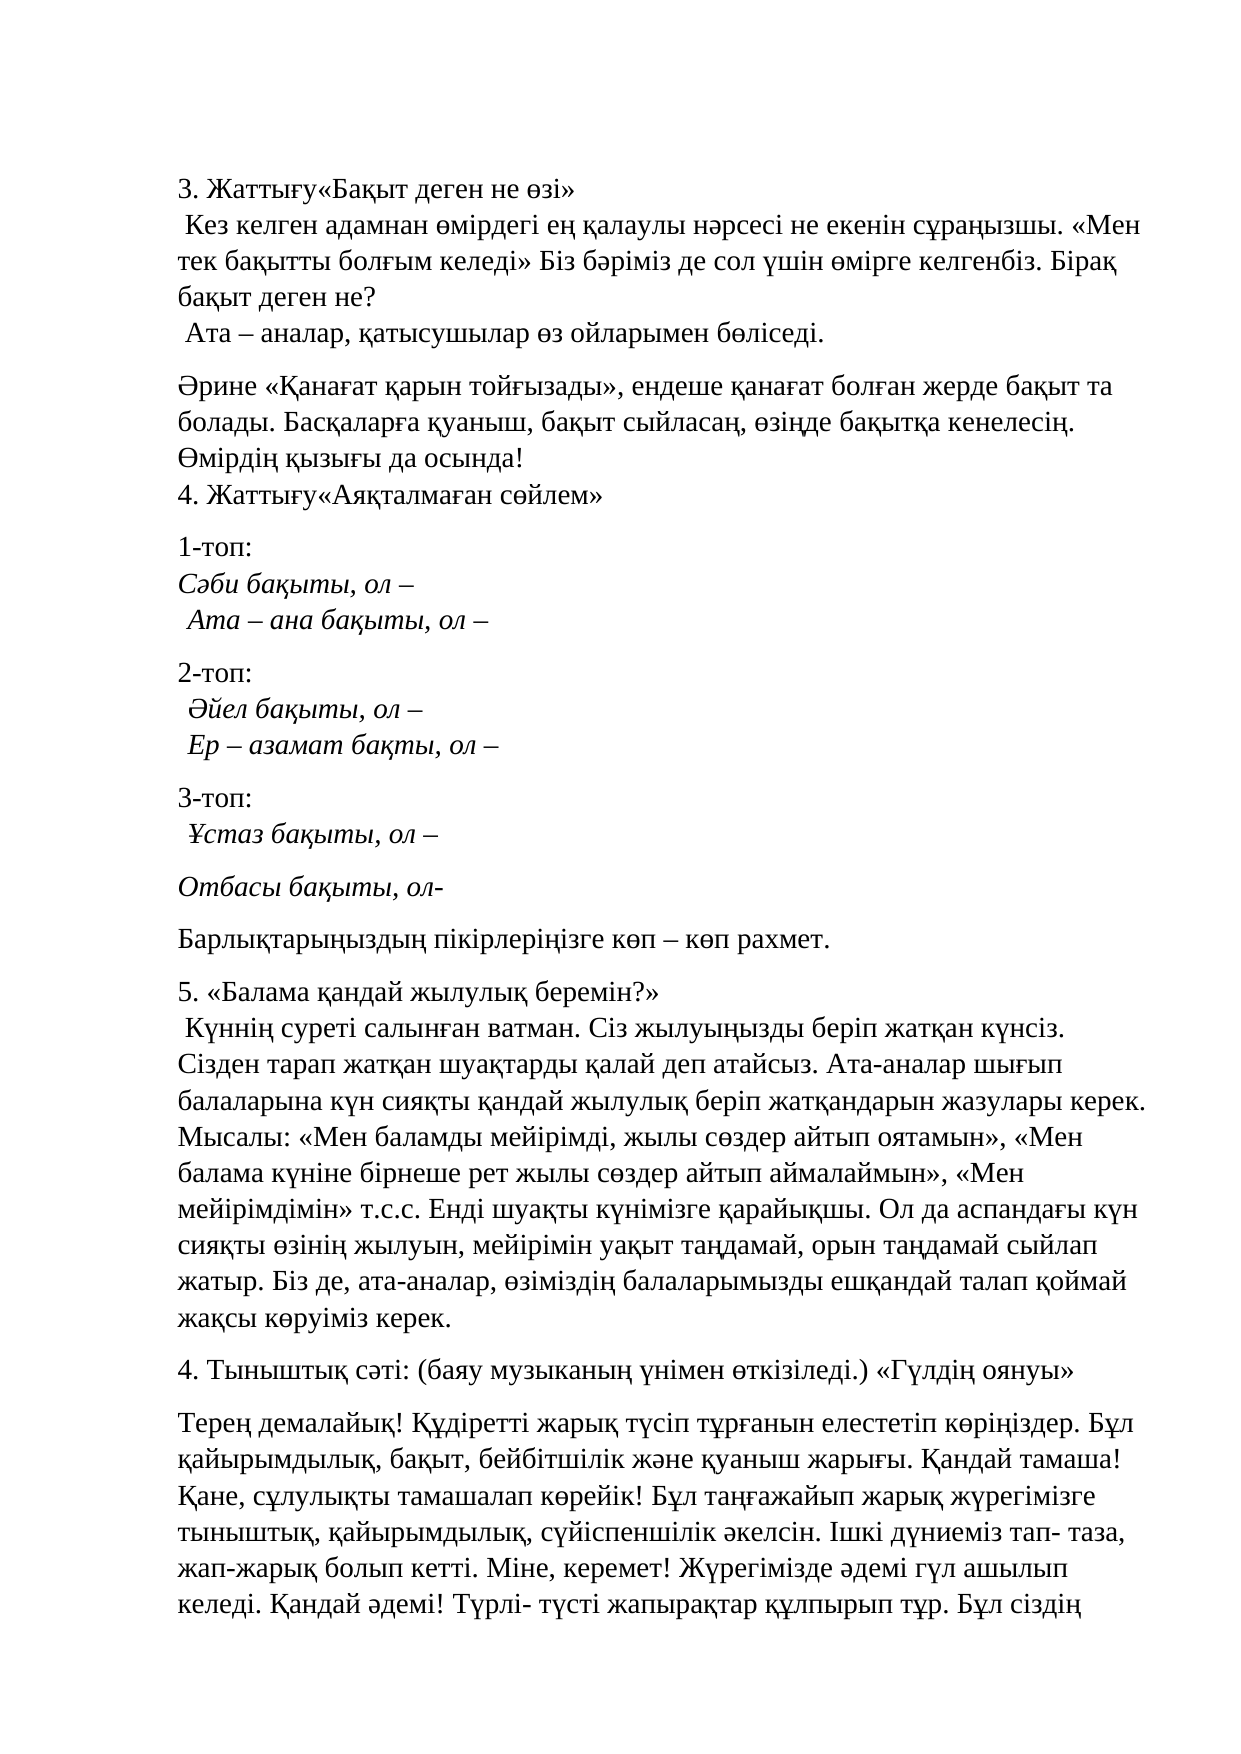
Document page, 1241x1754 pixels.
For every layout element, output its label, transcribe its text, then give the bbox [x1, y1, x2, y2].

text 4. Тыныштық сәті: (баяу музыканың үнімен өткізіледі.) «Гүлдің оянуы» [177, 1352, 1152, 1386]
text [177, 1405, 1152, 1619]
text 3. Жаттығу«Бақыт деген не өзі» Кез келген адамнан өмірдегі ең қалаулы нәрсесі не екенін сұраңызшы. «Мен тек бақытты болғым келеді» Біз бәріміз де сол үшін өмірге келгенбіз. Бірақ бақыт деген не? Ата – аналар, қатысушылар өз ойларымен бөліседі. [177, 171, 1152, 349]
text 5. «Балама қандай жылулық беремін?» Күннің суреті салынған ватман. Сіз жылуыңызды беріп жатқан күнсіз. Сізден тарап жатқан шуақтарды қалай деп атайсыз. Ата-аналар шығып балаларына күн сияқты қандай жылулық беріп жатқандарын жазулары керек. Мысалы: «Мен баламды мейірімді, жылы сөздер айтып оятамын», «Мен балама күніне бірнеше рет жылы сөздер айтып аймалаймын», «Мен мейірімдімін» т.с.с. Енді шуақты күнімізге қарайықшы. Ол да аспандағы күн сияқты өзінің жылуын, мейірімін уақыт таңдамай, орын таңдамай сыйлап жатыр. Біз де, ата-аналар, өзіміздің балаларымызды ешқандай талап қоймай жақсы көруіміз керек. [177, 974, 1152, 1333]
text Барлықтарыңыздың пікірлеріңізге көп – көп рахмет. [177, 922, 1152, 955]
text 1-топ: Сәби бақыты, ол – Ата – ана бақыты, ол – [177, 529, 1152, 635]
text Әрине «Қанағат қарын тойғызады», ендеше қанағат болған жерде бақыт та болады. Басқаларға қуаныш, бақыт сыйласаң, өзіңде бақытқа кенелесің. Өмірдің қызығы да осында! 4. Жаттығу«Аяқталмаған сөйлем» [177, 368, 1152, 510]
text 2-топ: Әйел бақыты, ол – Ер – азамат бақты, ол – [177, 655, 1152, 761]
text Отбасы бақыты, ол- [177, 869, 1152, 902]
text 3-топ: Ұстаз бақыты, ол – [177, 780, 1152, 849]
